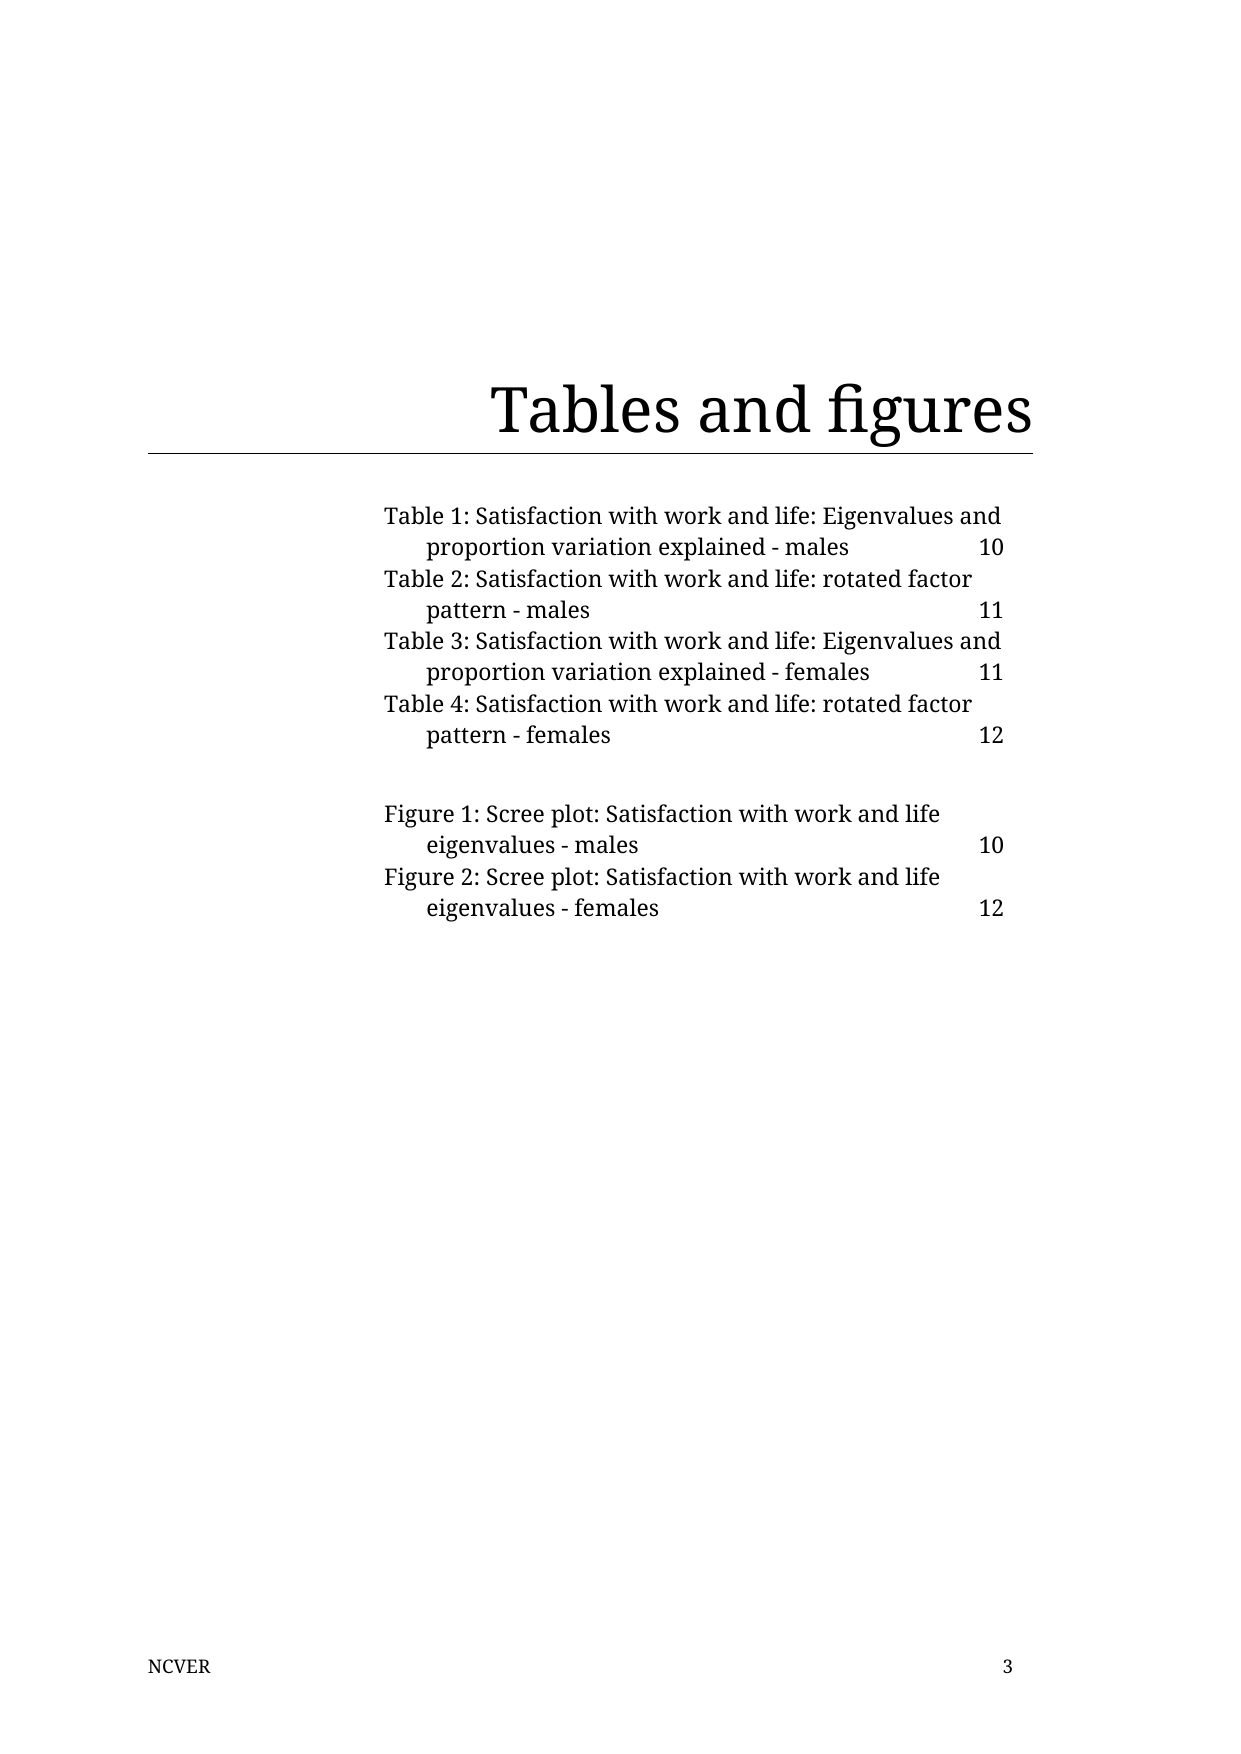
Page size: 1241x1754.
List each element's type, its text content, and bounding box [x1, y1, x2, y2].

text Table 2: Satisfaction with work and life: rotated factor pattern - males 11 [384, 563, 1033, 625]
text Table 1: Satisfaction with work and life: Eigenvalues and proportion variation explained - males 10 [384, 500, 1033, 563]
text Figure 2: Scree plot: Satisfaction with work and life eigenvalues - females 12 [384, 861, 1033, 923]
text Table 4: Satisfaction with work and life: rotated factor pattern - females 12 [384, 688, 1033, 750]
text Table 3: Satisfaction with work and life: Eigenvalues and proportion variation explained - females 11 [384, 625, 1033, 688]
text Figure 1: Scree plot: Satisfaction with work and life eigenvalues - males 10 [384, 798, 1033, 861]
subtitle Tables and figures [148, 196, 1033, 453]
